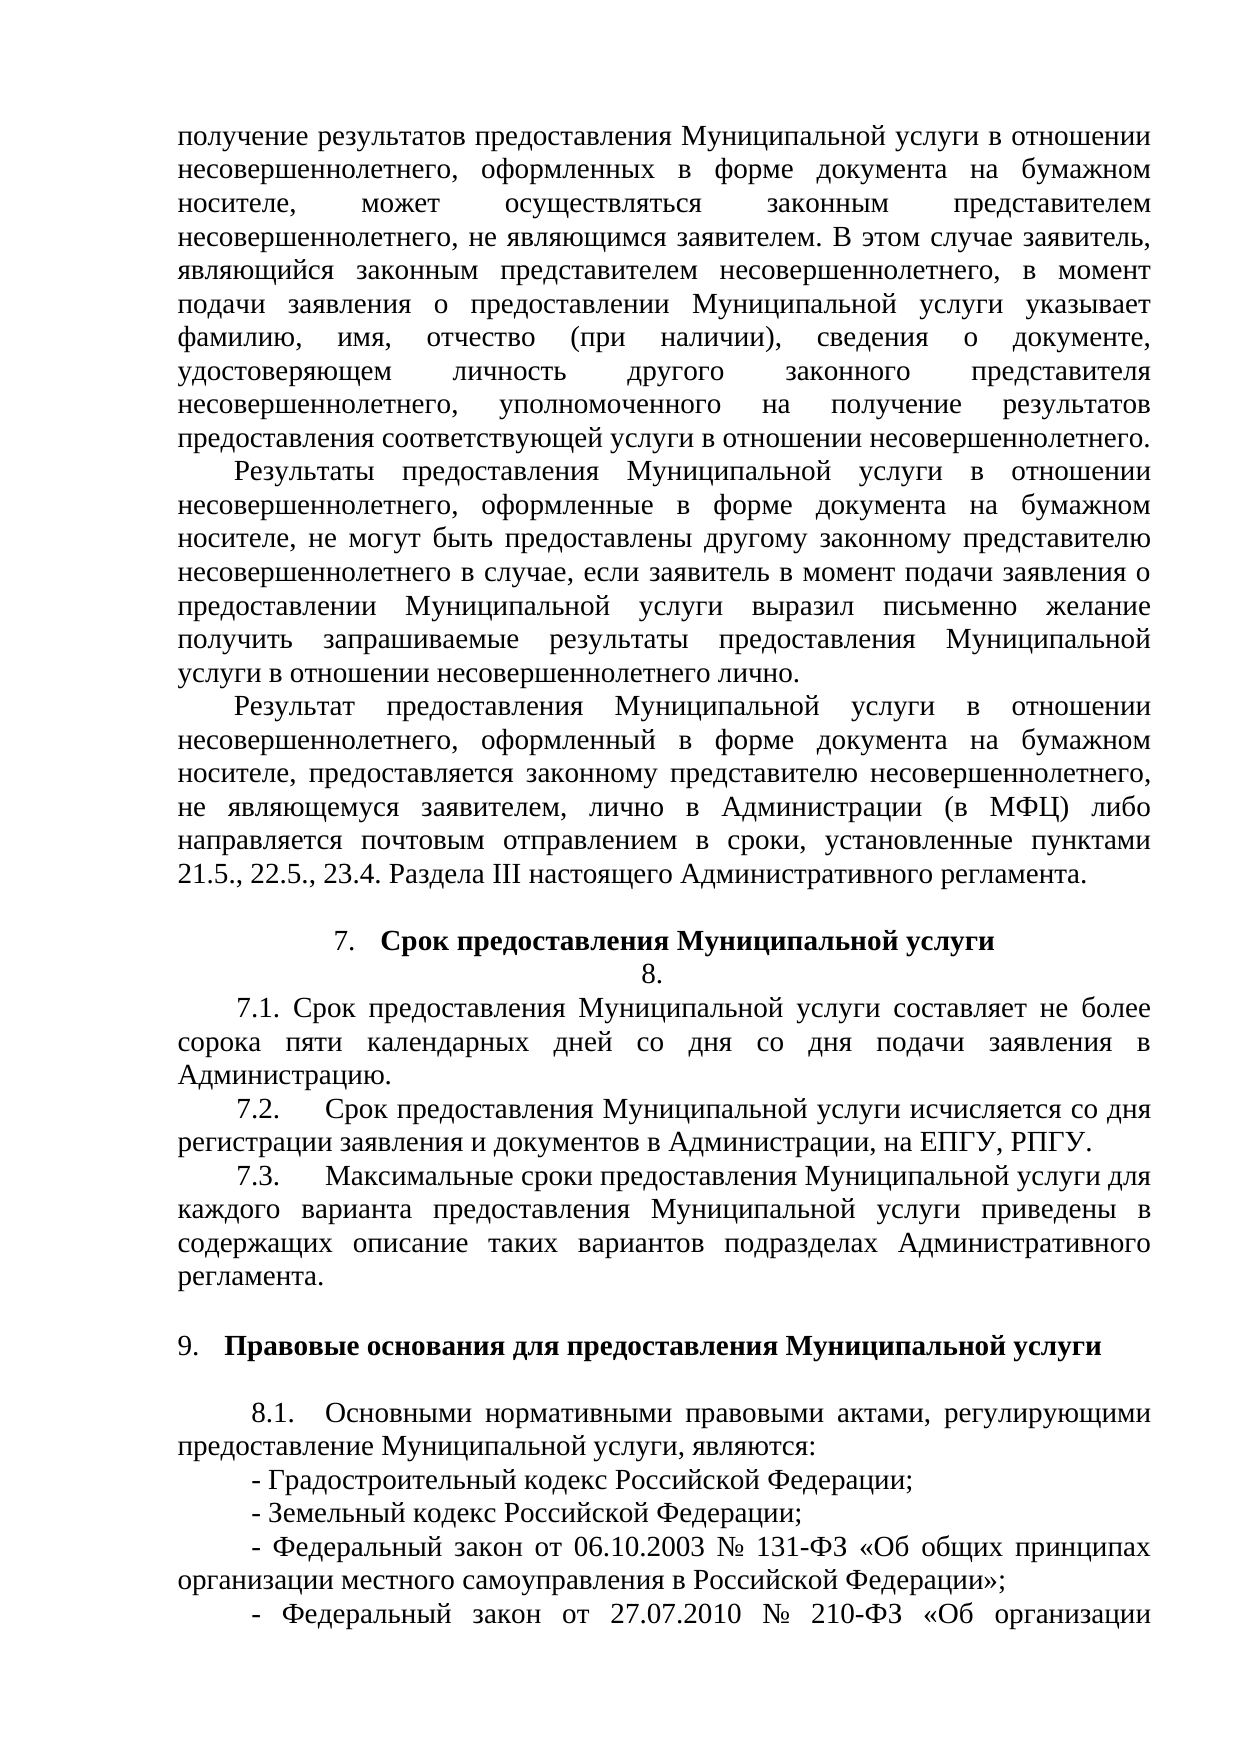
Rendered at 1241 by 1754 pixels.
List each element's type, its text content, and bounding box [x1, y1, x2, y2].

list Правовые основания для предоставления Муниципальной услуги [177, 1328, 1152, 1361]
text - Земельный кодекс Российской Федерации; [177, 1495, 1152, 1529]
text - Федеральный закон от 06.10.2003 № 131-ФЗ «Об общих принципах организации местного самоуправления в Российской Федерации»; [177, 1529, 1152, 1596]
text Результаты предоставления Муниципальной услуги в отношении несовершеннолетнего, оформленные в форме документа на бумажном носителе, не могут быть предоставлены другому законному представителю несовершеннолетнего в случае, если заявитель в момент подачи заявления о предоставлении Муниципальной услуги выразил письменно желание получить запрашиваемые результаты предоставления Муниципальной услуги в отношении несовершеннолетнего лично. [177, 453, 1152, 688]
list Максимальные сроки предоставления Муниципальной услуги для каждого варианта предоставления Муниципальной услуги приведены в содержащих описание таких вариантов подразделах Административного регламента. [177, 1158, 1152, 1292]
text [177, 118, 1152, 453]
list Основными нормативными правовыми актами, регулирующими предоставление Муниципальной услуги, являются: [177, 1395, 1152, 1462]
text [177, 1596, 1152, 1629]
list Срок предоставления Муниципальной услуги исчисляется со дня регистрации заявления и документов в Администрации, на ЕПГУ, РПГУ. [177, 1091, 1152, 1158]
text Результат предоставления Муниципальной услуги в отношении несовершеннолетнего, оформленный в форме документа на бумажном носителе, предоставляется законному представителю несовершеннолетнего, не являющемуся заявителем, лично в Администрации (в МФЦ) либо направляется почтовым отправлением в сроки, установленные пунктами 21.5., 22.5., 23.4. Раздела III настоящего Административного регламента. [177, 688, 1152, 889]
text 7.1. Срок предоставления Муниципальной услуги составляет не более сорока пяти календарных дней со дня со дня подачи заявления в Администрацию. [177, 990, 1152, 1091]
text - Градостроительный кодекс Российской Федерации; [177, 1462, 1152, 1495]
list Срок предоставления Муниципальной услуги [177, 923, 1152, 957]
